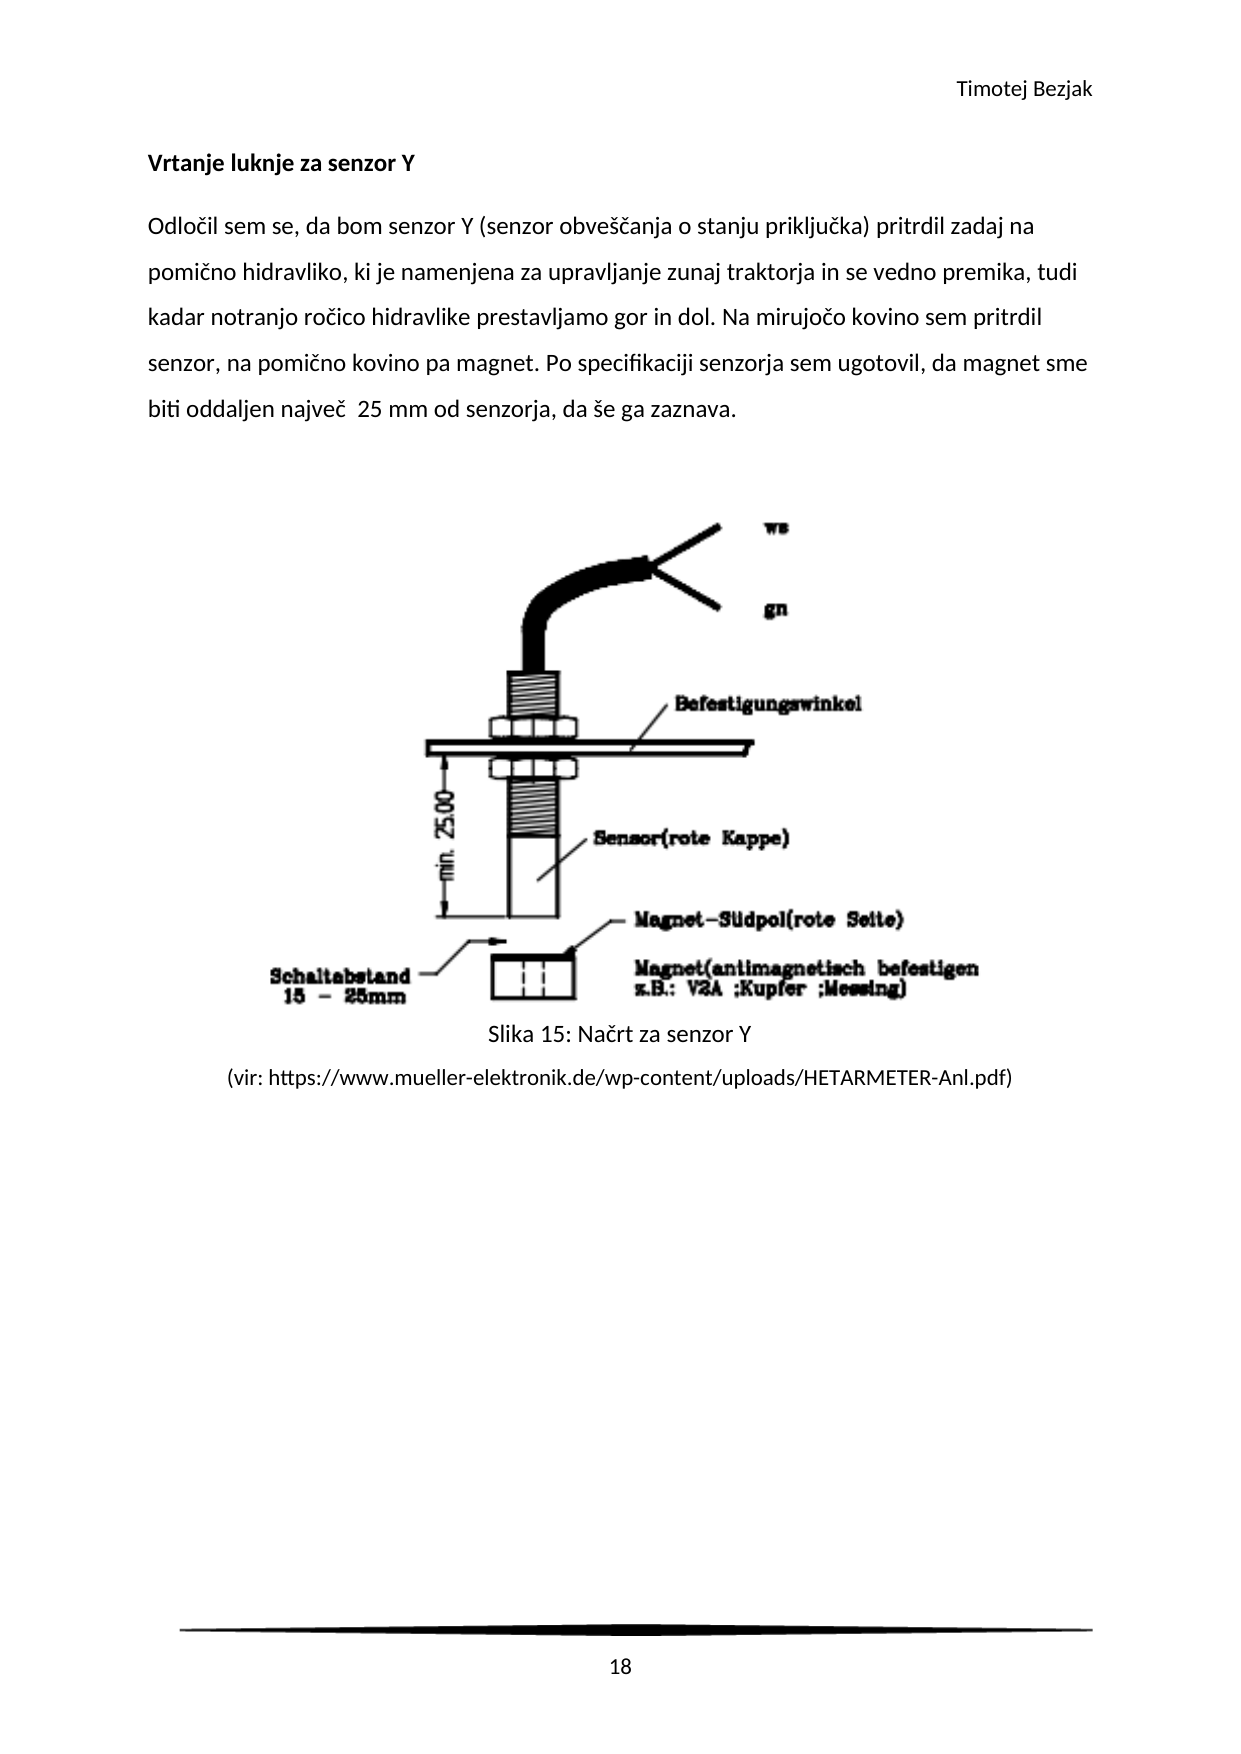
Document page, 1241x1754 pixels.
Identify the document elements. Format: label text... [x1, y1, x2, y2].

picture [257, 487, 983, 1017]
text (vir: https://www.mueller-elektronik.de/wp-content/uploads/HETARMETER-Anl.pdf) [148, 1063, 1093, 1091]
picture [179, 1624, 1093, 1636]
text Odločil sem se, da bom senzor Y (senzor obveščanja o stanju priključka) pritrdil zadaj na pomično hidravliko, ki je namenjena za upravljanje zunaj traktorja in se vedno premika, tudi kadar notranjo ročico hidravlike prestavljamo gor in dol. Na mirujočo kovino sem pritrdil senzor, na pomično kovino pa magnet. Po specifikaciji senzorja sem ugotovil, da magnet sme biti oddaljen največ 25 mm od senzorja, da še ga zaznava. [148, 210, 1093, 423]
text Vrtanje luknje za senzor Y [148, 148, 1093, 178]
